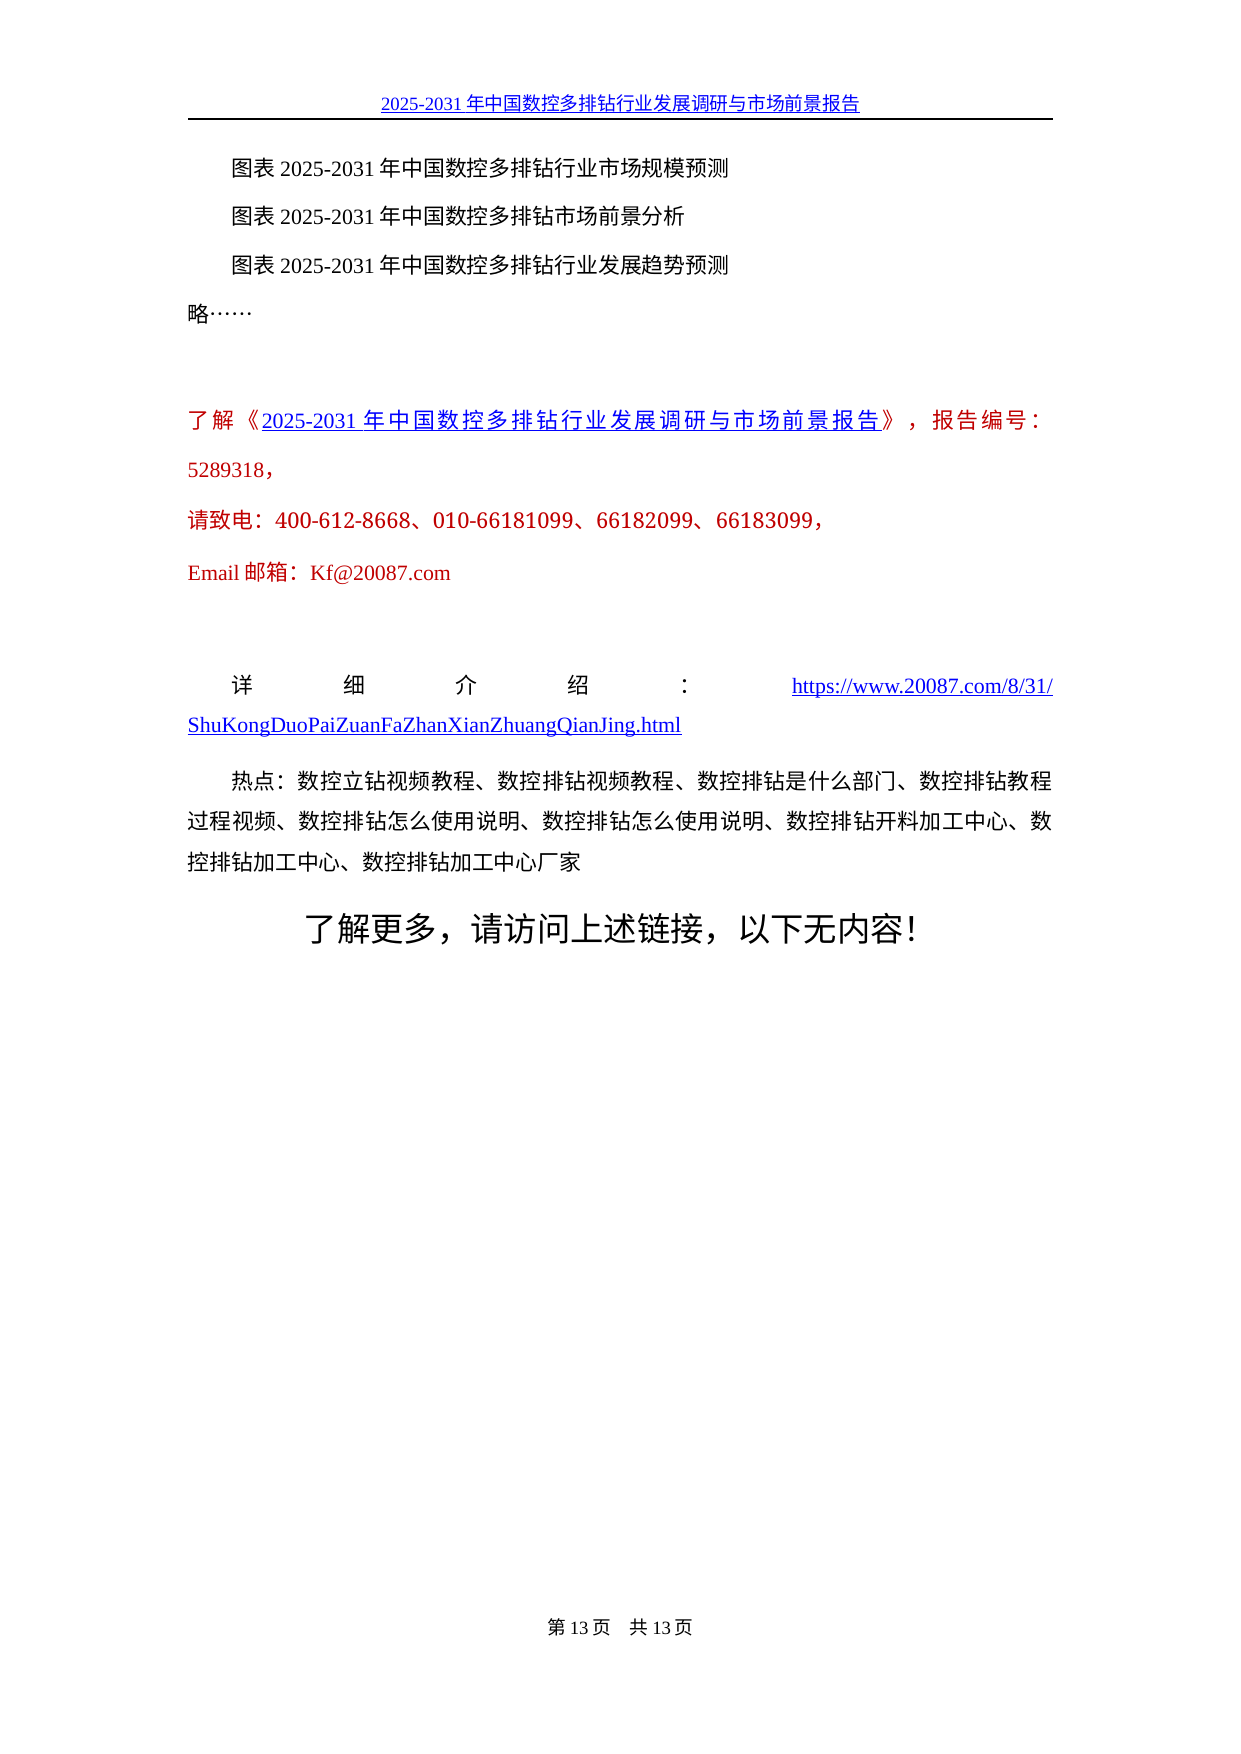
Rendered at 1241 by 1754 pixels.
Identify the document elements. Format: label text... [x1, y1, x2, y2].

title 了解更多，请访问上述链接，以下无内容！ [187, 894, 1053, 959]
text 了解《2025-2031年中国数控多排钻行业发展调研与市场前景报告》，报告编号：5289318， [187, 403, 1053, 484]
text Email邮箱：Kf@20087.com [187, 555, 1053, 587]
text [187, 150, 1053, 329]
text 热点：数控立钻视频教程、数控排钻视频教程、数控排钻是什么部门、数控排钻教程过程视频、数控排钻怎么使用说明、数控排钻怎么使用说明、数控排钻开料加工中心、数控排钻加工中心、数控排钻加工中心厂家 [187, 763, 1053, 877]
text 详细介绍：https://www.20087.com/8/31/ShuKongDuoPaiZuanFaZhanXianZhuangQianJing.html [187, 668, 1053, 741]
text 请致电：400-612-8668、010-66181099、66182099、66183099， [187, 503, 1053, 536]
